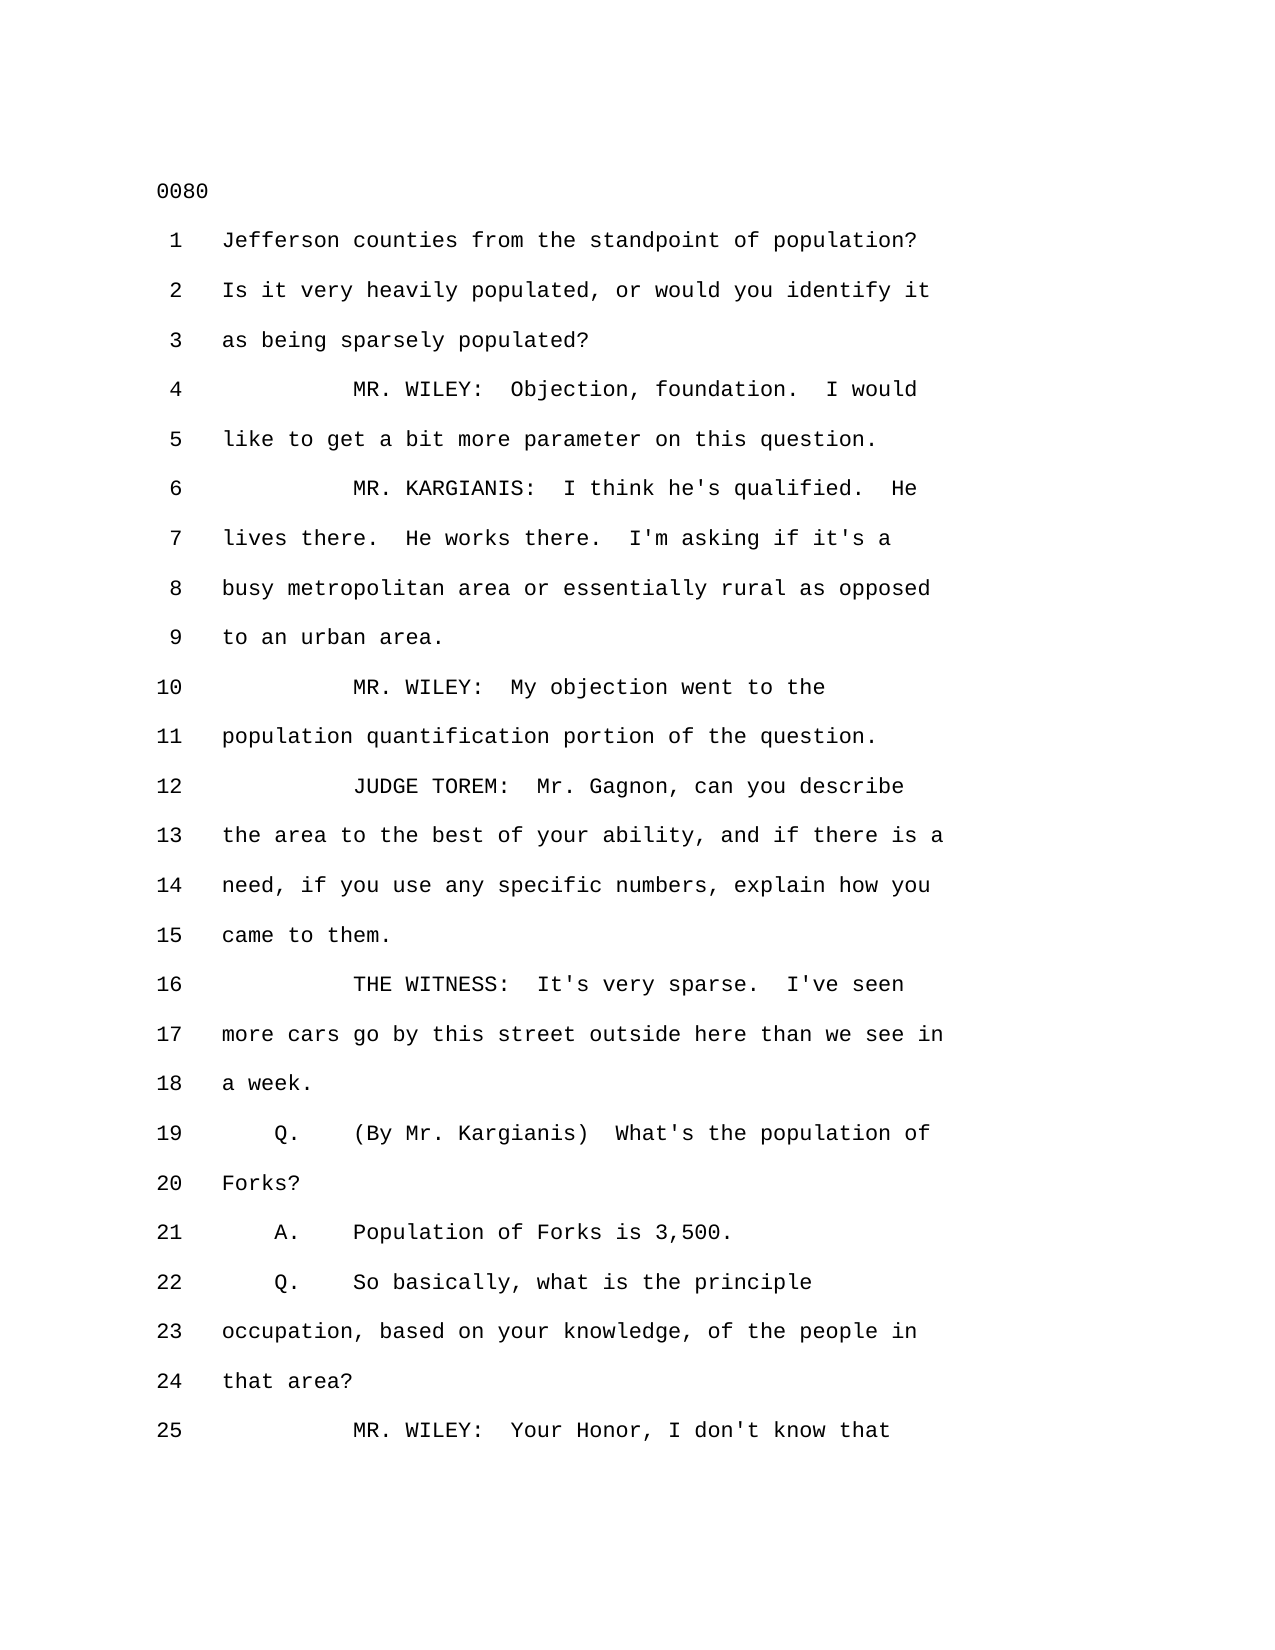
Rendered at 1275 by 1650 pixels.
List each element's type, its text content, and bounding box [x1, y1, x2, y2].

text 19 Q. (By Mr. Kargianis) What's the population of [156, 1122, 1119, 1147]
text 13 the area to the best of your ability, and if there is a [156, 824, 1119, 849]
text 5 like to get a bit more parameter on this question. [156, 428, 1119, 453]
text 17 more cars go by this street outside here than we see in [156, 1023, 1119, 1048]
text 18 a week. [156, 1072, 1119, 1097]
text 7 lives there. He works there. I'm asking if it's a [156, 527, 1119, 552]
text 3 as being sparsely populated? [156, 329, 1119, 353]
text 23 occupation, based on your knowledge, of the people in [156, 1320, 1119, 1345]
text 11 population quantification portion of the question. [156, 725, 1119, 750]
text 9 to an urban area. [156, 626, 1119, 651]
text 15 came to them. [156, 924, 1119, 948]
text 14 need, if you use any specific numbers, explain how you [156, 874, 1119, 899]
text 20 Forks? [156, 1172, 1119, 1196]
text 1 Jefferson counties from the standpoint of population? [156, 229, 1119, 254]
text 8 busy metropolitan area or essentially rural as opposed [156, 577, 1119, 601]
text 16 THE WITNESS: It's very sparse. I've seen [156, 973, 1119, 998]
text 0080 [156, 180, 1119, 205]
text 21 A. Population of Forks is 3,500. [156, 1221, 1119, 1246]
text 6 MR. KARGIANIS: I think he's qualified. He [156, 477, 1119, 502]
text 4 MR. WILEY: Objection, foundation. I would [156, 378, 1119, 403]
text 12 JUDGE TOREM: Mr. Gagnon, can you describe [156, 775, 1119, 800]
text 25 MR. WILEY: Your Honor, I don't know that [156, 1419, 1119, 1444]
text 24 that area? [156, 1370, 1119, 1395]
text 2 Is it very heavily populated, or would you identify it [156, 279, 1119, 304]
text 10 MR. WILEY: My objection went to the [156, 676, 1119, 701]
text 22 Q. So basically, what is the principle [156, 1271, 1119, 1296]
